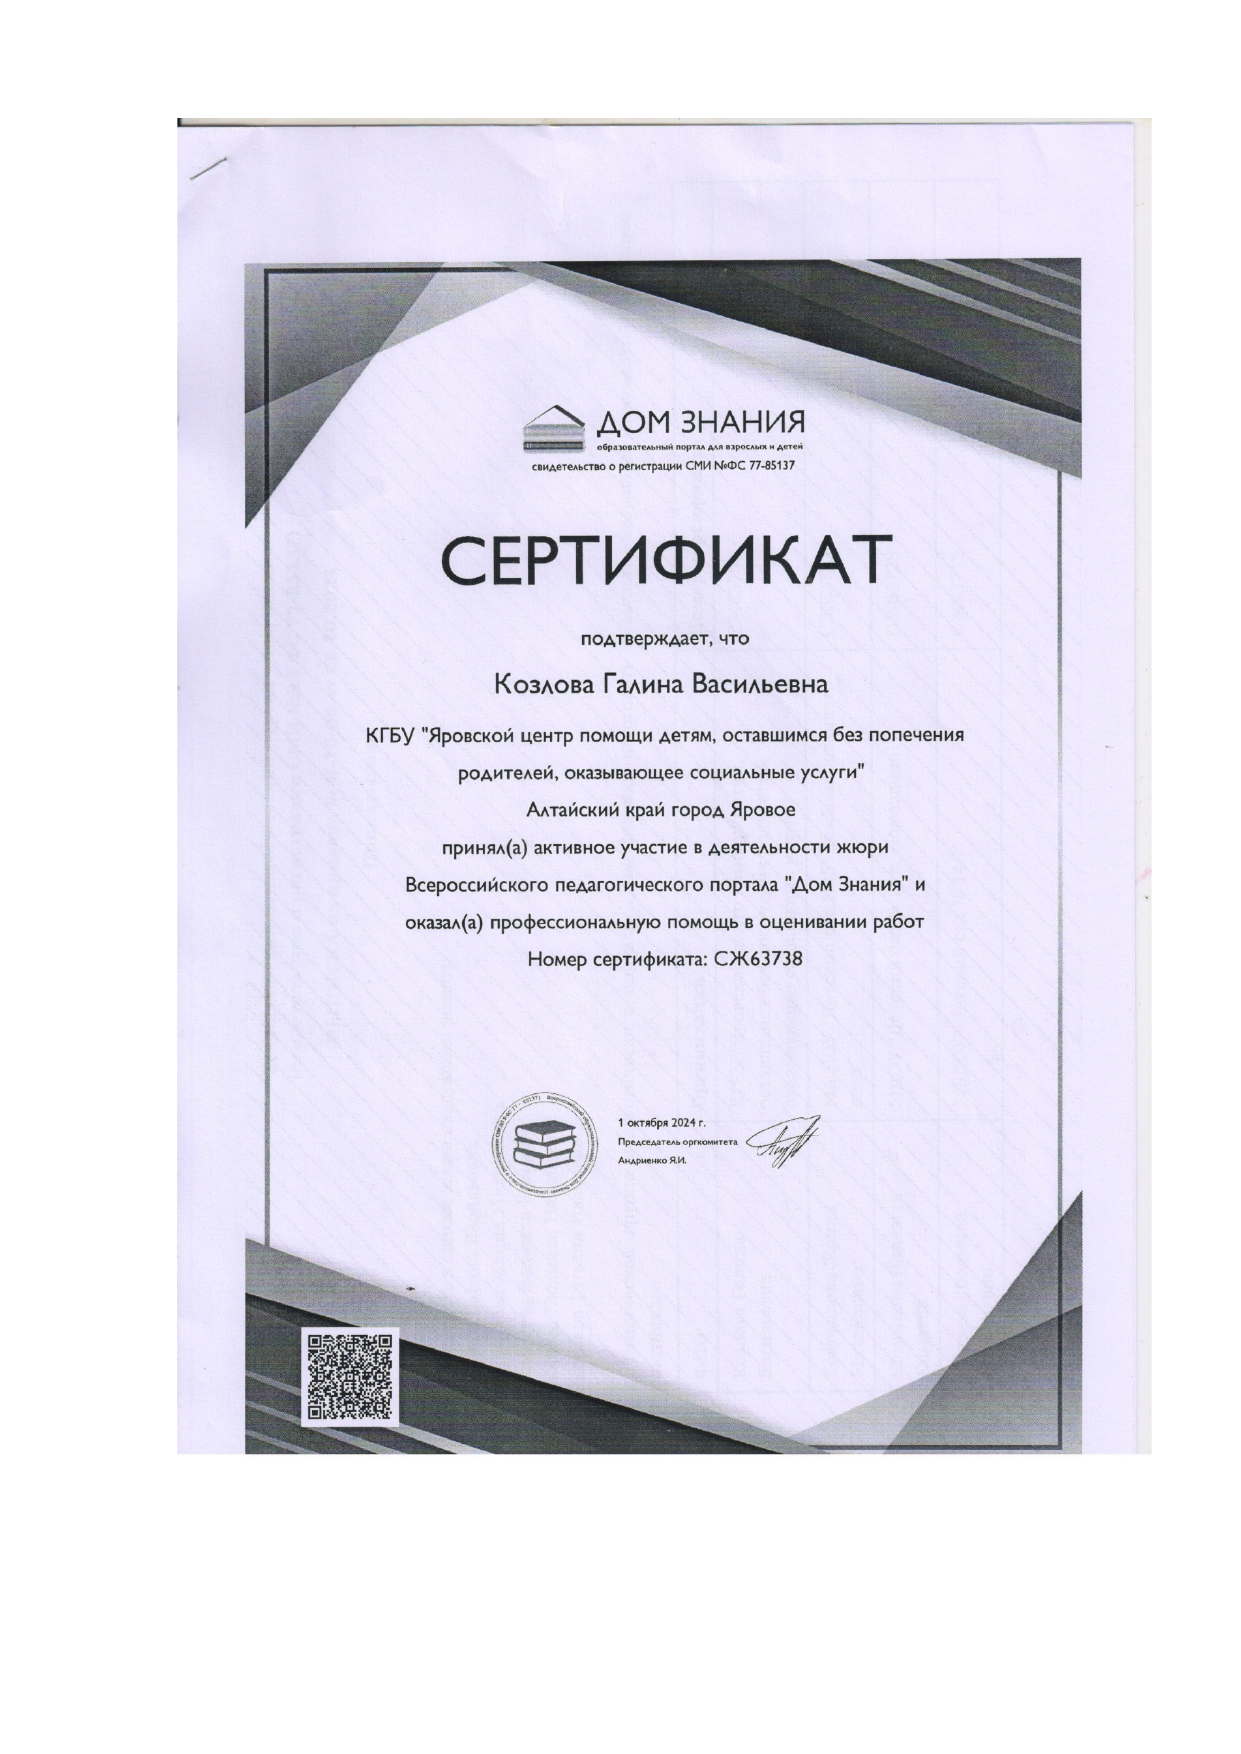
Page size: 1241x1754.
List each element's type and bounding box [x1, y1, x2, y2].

picture [177, 118, 1152, 1470]
